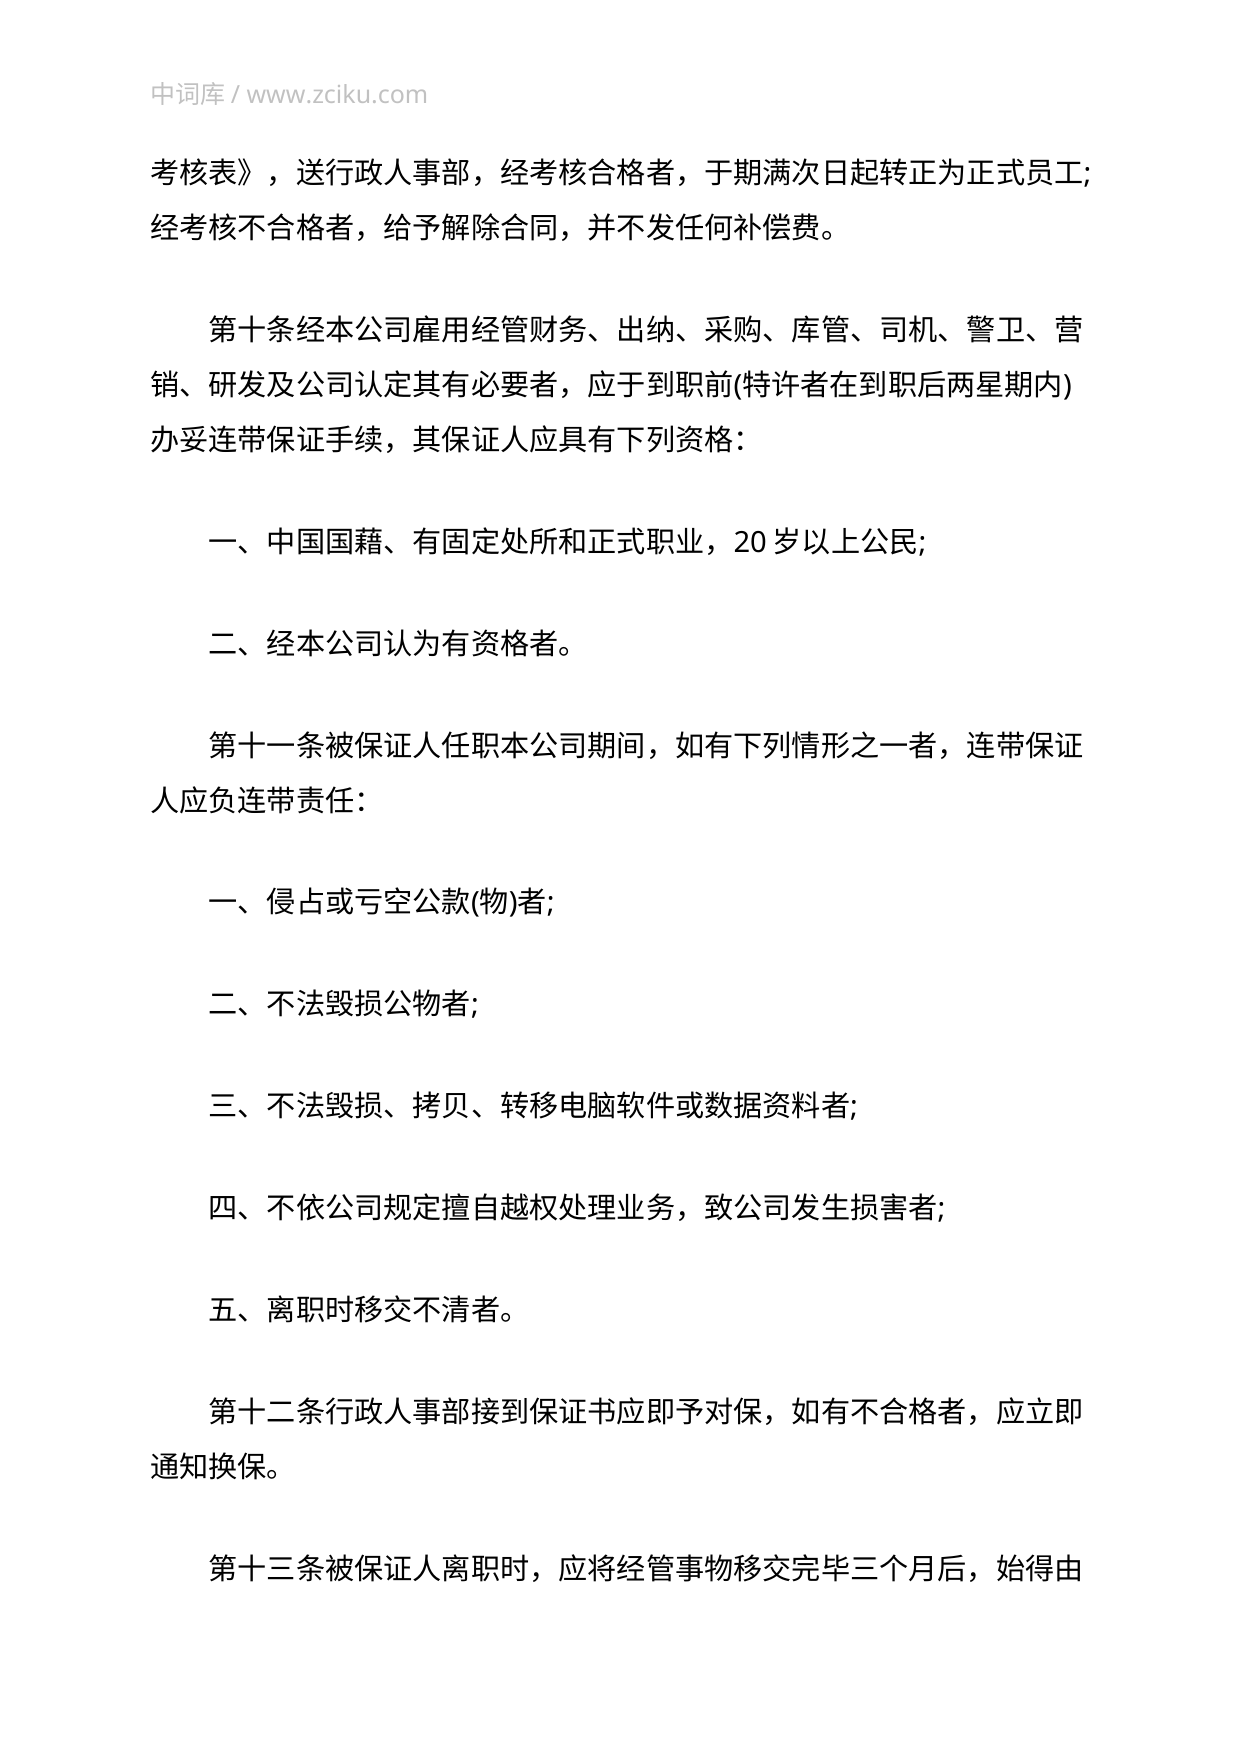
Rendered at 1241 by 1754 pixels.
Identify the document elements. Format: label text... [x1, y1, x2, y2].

text 二、经本公司认为有资格者。 [150, 620, 1090, 663]
text 四、不依公司规定擅自越权处理业务，致公司发生损害者; [150, 1185, 1090, 1227]
text 一、中国国藉、有固定处所和正式职业，20岁以上公民; [150, 518, 1090, 561]
text 五、离职时移交不清者。 [150, 1287, 1090, 1329]
text 第十二条行政人事部接到保证书应即予对保，如有不合格者，应立即通知换保。 [150, 1388, 1090, 1486]
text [150, 1545, 1090, 1587]
text 三、不法毁损、拷贝、转移电脑软件或数据资料者; [150, 1083, 1090, 1125]
text 第十条经本公司雇用经管财务、出纳、采购、库管、司机、警卫、营销、研发及公司认定其有必要者，应于到职前(特许者在到职后两星期内)办妥连带保证手续，其保证人应具有下列资格： [150, 307, 1090, 459]
text 一、侵占或亏空公款(物)者; [150, 879, 1090, 921]
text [150, 150, 1090, 247]
text 第十一条被保证人任职本公司期间，如有下列情形之一者，连带保证人应负连带责任： [150, 722, 1090, 819]
text 二、不法毁损公物者; [150, 981, 1090, 1023]
